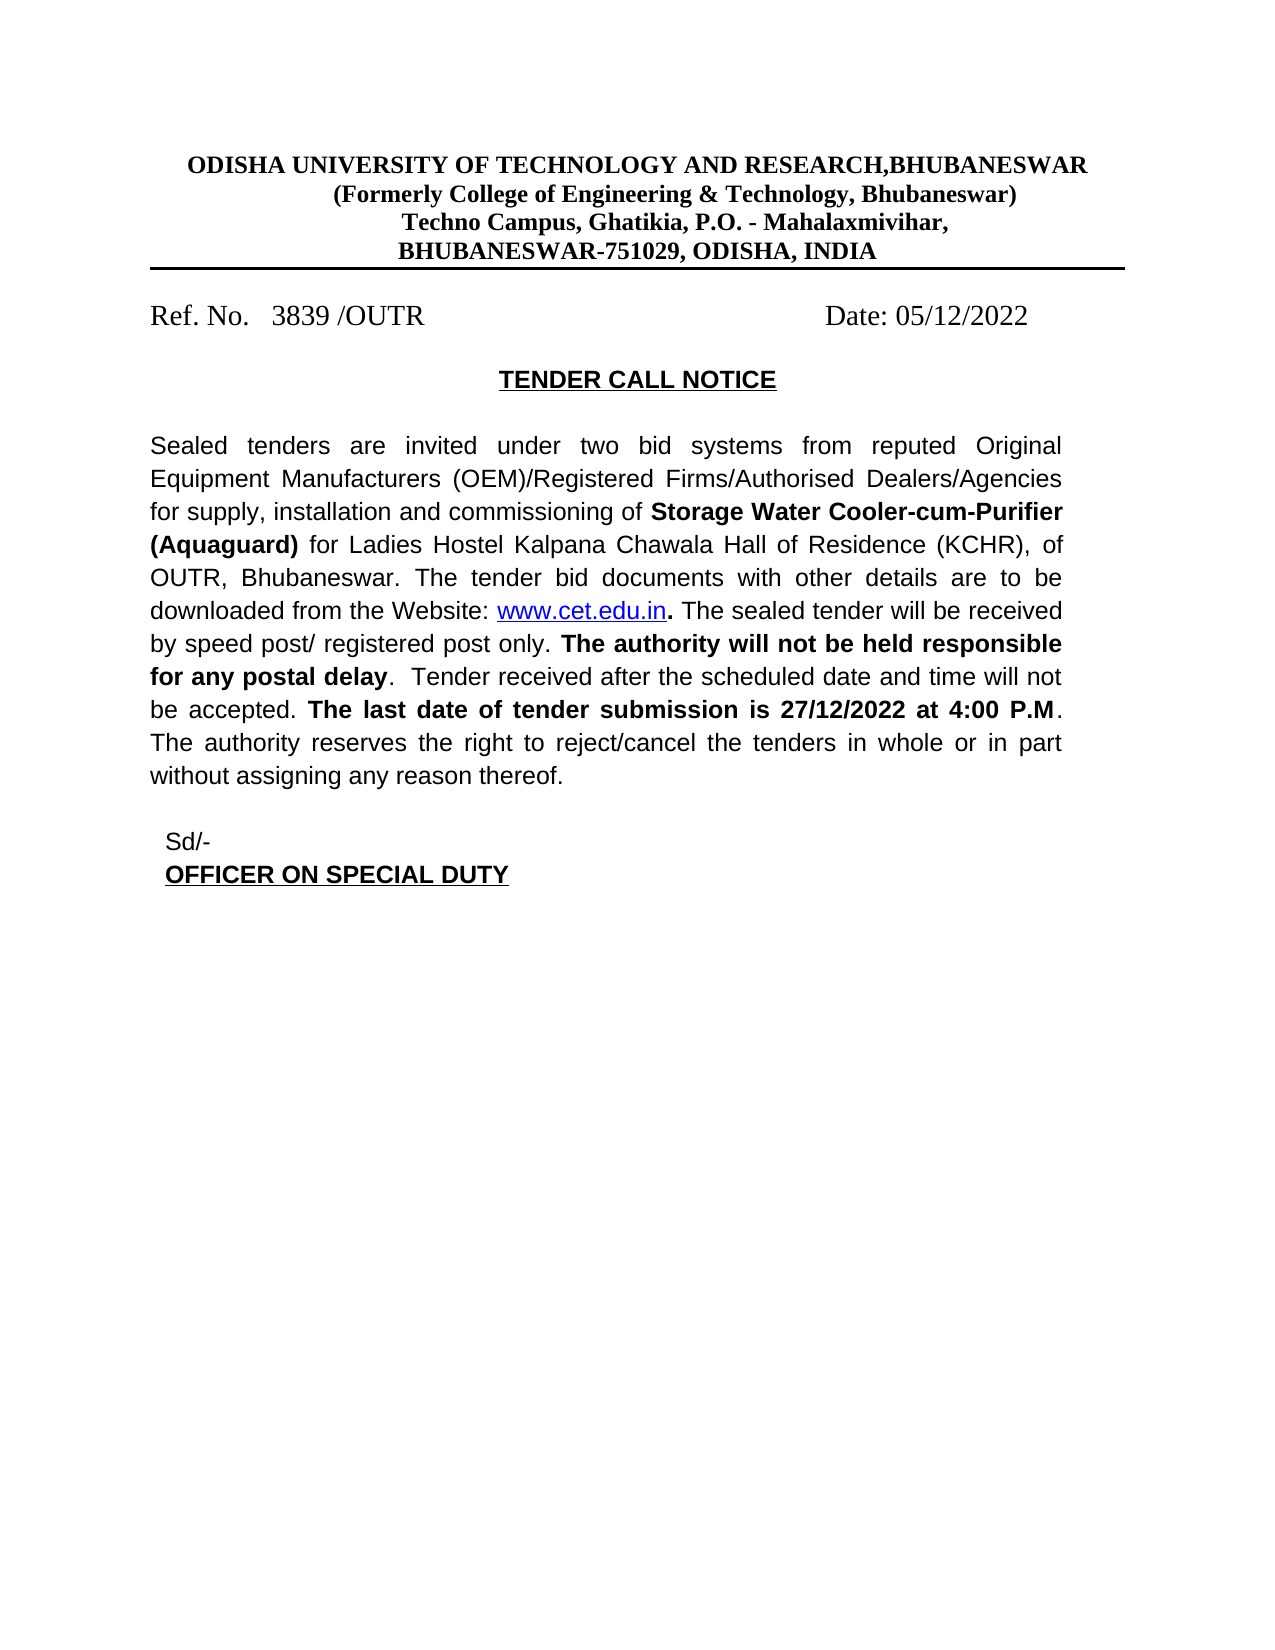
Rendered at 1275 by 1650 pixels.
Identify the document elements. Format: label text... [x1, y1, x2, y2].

text BHUBANESWAR-751029, ODISHA, INDIA [150, 236, 1125, 267]
text TENDER CALL NOTICE [150, 365, 1125, 393]
text OFFICER ON SPECIAL DUTY [150, 860, 1125, 889]
text (Formerly College of Engineering & Technology, Bhubaneswar) [150, 179, 1125, 207]
text Techno Campus, Ghatikia, P.O. - Mahalaxmivihar, [150, 207, 1125, 236]
text Ref. No. 3839 /OUTR Date: 05/12/2022 [150, 298, 1125, 332]
text Sealed tenders are invited under two bid systems from reputed Original Equipment Manufacturers (OEM)/Registered Firms/Authorised Dealers/Agencies for supply, installation and commissioning of Storage Water Cooler-cum-Purifier (Aquaguard) for Ladies Hostel Kalpana Chawala Hall of Residence (KCHR), of OUTR, Bhubaneswar. The tender bid documents with other details are to be downloaded from the Website: www.cet.edu.in. The sealed tender will be received by speed post/ registered post only. The authority will not be held responsible for any postal delay. Tender received after the scheduled date and time will not be accepted. The last date of tender submission is 27/12/2022 at 4:00 P.M. The authority reserves the right to reject/cancel the tenders in whole or in part without assigning any reason thereof. [150, 431, 1063, 790]
text Sd/- [150, 827, 1125, 856]
text ODISHA UNIVERSITY OF TECHNOLOGY AND RESEARCH,BHUBANESWAR [150, 150, 1125, 179]
